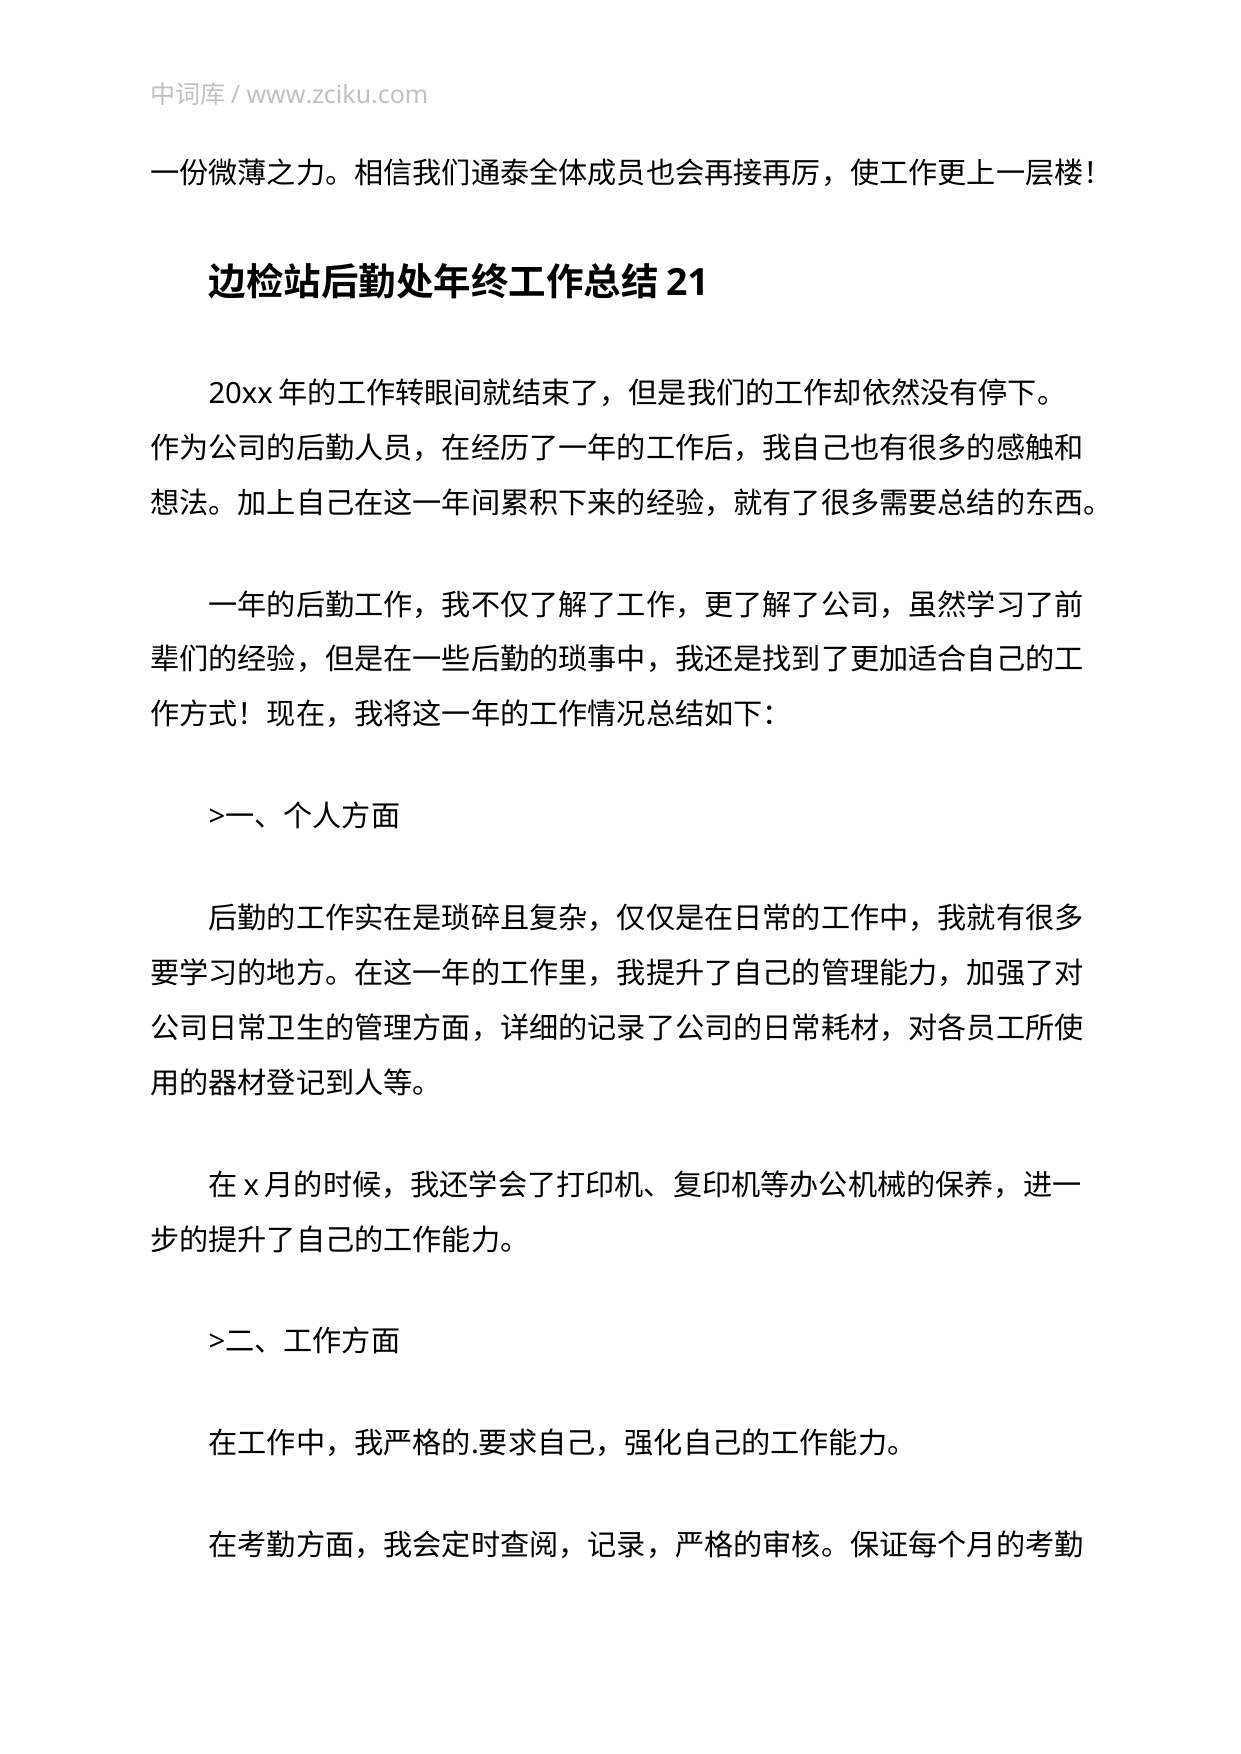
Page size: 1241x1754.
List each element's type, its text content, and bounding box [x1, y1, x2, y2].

text >二、工作方面 [150, 1318, 1090, 1360]
text 一年的后勤工作，我不仅了解了工作，更了解了公司，虽然学习了前辈们的经验，但是在一些后勤的琐事中，我还是找到了更加适合自己的工作方式！现在，我将这一年的工作情况总结如下： [150, 581, 1090, 733]
text 在x月的时候，我还学会了打印机、复印机等办公机械的保养，进一步的提升了自己的工作能力。 [150, 1161, 1090, 1258]
text 后勤的工作实在是琐碎且复杂，仅仅是在日常的工作中，我就有很多要学习的地方。在这一年的工作里，我提升了自己的管理能力，加强了对公司日常卫生的管理方面，详细的记录了公司的日常耗材，对各员工所使用的器材登记到人等。 [150, 894, 1090, 1102]
text 在工作中，我严格的.要求自己，强化自己的工作能力。 [150, 1420, 1090, 1462]
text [150, 1522, 1090, 1564]
text 20xx年的工作转眼间就结束了，但是我们的工作却依然没有停下。作为公司的后勤人员，在经历了一年的工作后，我自己也有很多的感触和想法。加上自己在这一年间累积下来的经验，就有了很多需要总结的东西。 [150, 369, 1090, 522]
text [150, 150, 1090, 192]
text 边检站后勤处年终工作总结21 [150, 252, 1090, 306]
text >一、个人方面 [150, 793, 1090, 835]
